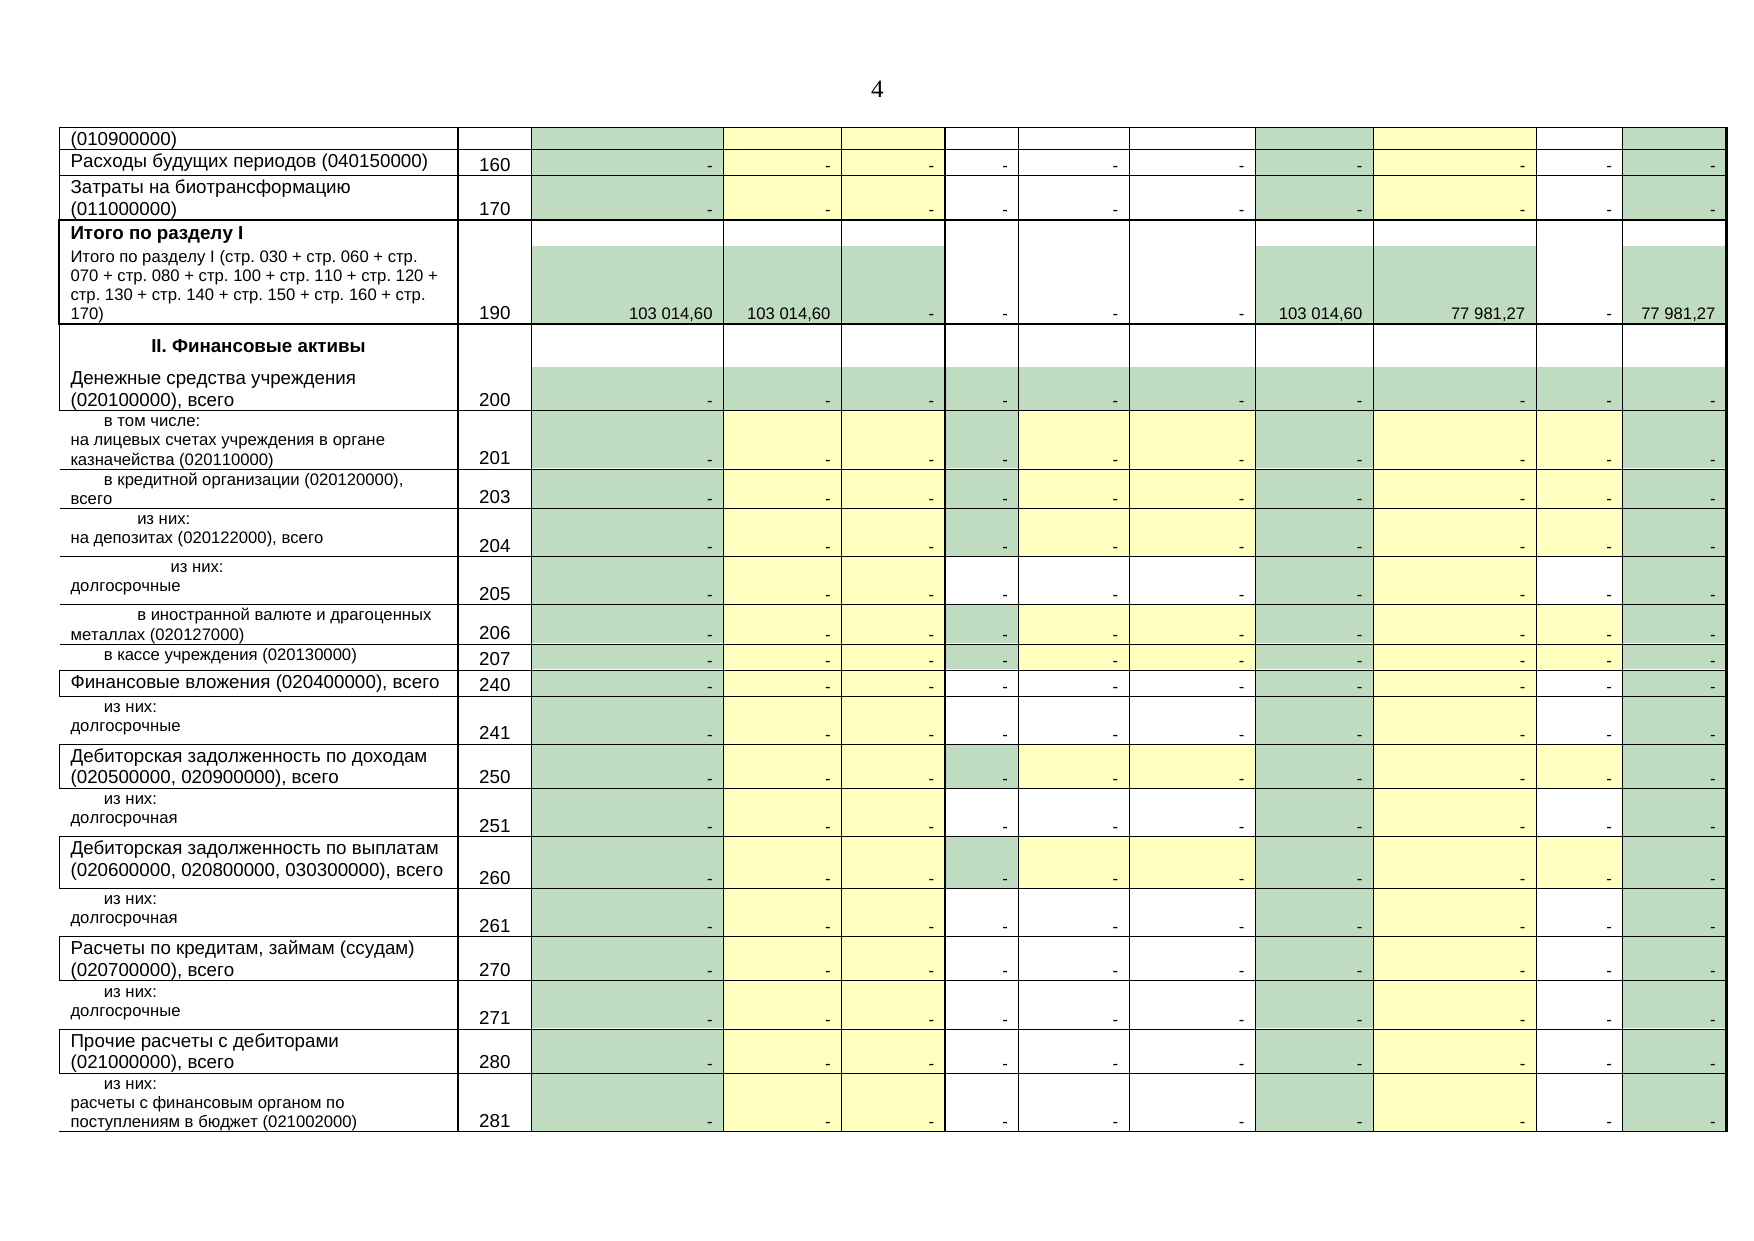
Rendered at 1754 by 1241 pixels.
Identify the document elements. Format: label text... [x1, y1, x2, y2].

table_cell - [1256, 837, 1373, 888]
table_cell [1623, 221, 1725, 246]
table_cell - [724, 889, 841, 936]
table_cell - [1623, 411, 1725, 468]
table_cell - [1537, 411, 1622, 468]
table_cell - [842, 697, 944, 744]
table_cell [724, 325, 841, 367]
table_cell - [842, 150, 944, 175]
table_cell - [1623, 1030, 1725, 1073]
table_cell - [1256, 889, 1373, 936]
table_cell - [1130, 1074, 1255, 1131]
table_cell 270 [459, 937, 531, 980]
table_cell - [842, 605, 944, 643]
table_cell Прочие расчеты с дебиторами (021000000), всего [60, 1030, 457, 1073]
table_cell - [1019, 745, 1129, 788]
table_cell - [1256, 1074, 1373, 1131]
table_cell - [1130, 557, 1255, 604]
table_cell - [1130, 470, 1255, 508]
table_cell - [1623, 470, 1725, 508]
table_cell - [1130, 246, 1255, 323]
table_cell - [1374, 671, 1536, 696]
table_cell Итого по разделу I (стр. 030 + стр. 060 + стр. 070 + стр. 080 + стр. 100 + стр. 110 + стр. 120 + стр. 130 + стр. 140 + стр. 150 + стр. 160 + стр. 170) [60, 246, 457, 323]
table_cell - [946, 1030, 1018, 1073]
table_cell - [724, 697, 841, 744]
table_cell - [1623, 937, 1725, 980]
table_cell - [1537, 981, 1622, 1028]
table_cell - [1537, 246, 1622, 323]
table_cell - [946, 470, 1018, 508]
table_cell - [532, 176, 723, 219]
table_cell - [1623, 981, 1725, 1028]
table_cell из них: долгосрочная [59, 889, 457, 936]
table_cell - [1256, 411, 1373, 468]
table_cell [60, 128, 457, 149]
table_cell - [842, 789, 944, 836]
table_cell - [1537, 176, 1622, 219]
table_cell - [1019, 697, 1129, 744]
table_cell - [1537, 605, 1622, 643]
table_cell - [1537, 671, 1622, 696]
table_cell - [1537, 697, 1622, 744]
table_cell - [946, 176, 1018, 219]
table_cell - [946, 1074, 1018, 1131]
table_cell - [1019, 411, 1129, 468]
table_cell - [1019, 557, 1129, 604]
table_cell - [724, 645, 841, 669]
table_cell - [1374, 150, 1536, 175]
table_cell - [1130, 176, 1255, 219]
table_cell в кредитной организации (020120000), всего [59, 469, 457, 508]
table_cell - [1019, 789, 1129, 836]
table_cell 281 [459, 1074, 531, 1131]
table_cell - [1374, 509, 1536, 556]
table_cell [1256, 221, 1373, 246]
table_cell - [842, 889, 944, 936]
table_cell - [1019, 981, 1129, 1028]
table_cell 77 981,27 [1374, 246, 1536, 323]
table_cell - [1256, 645, 1373, 669]
table_cell [946, 325, 1018, 367]
table_cell - [946, 557, 1018, 604]
table_cell - [1374, 889, 1536, 936]
table_cell - [532, 745, 723, 788]
table_cell из них: расчеты с финансовым органом по поступлениям в бюджет (021002000) [59, 1074, 457, 1131]
table_cell - [1623, 745, 1725, 788]
table_cell - [1374, 837, 1536, 888]
table_cell - [1623, 176, 1725, 219]
table_cell - [1130, 937, 1255, 980]
table_cell - [724, 557, 841, 604]
table_cell - [1019, 837, 1129, 888]
table_cell II. Финансовые активы [60, 325, 457, 367]
table_cell 150 [459, 128, 531, 149]
table_cell - [724, 509, 841, 556]
table_cell - [1130, 605, 1255, 643]
table_cell Дебиторская задолженность по выплатам (020600000, 020800000, 030300000), всего [60, 837, 457, 888]
table_cell - [1623, 509, 1725, 556]
table_cell - [724, 605, 841, 643]
table_cell - [1130, 789, 1255, 836]
table_cell - [946, 671, 1018, 696]
table_cell - [1256, 128, 1373, 149]
table_cell - [1019, 1074, 1129, 1131]
table_cell 103 014,60 [724, 246, 841, 323]
table_cell - [724, 1030, 841, 1073]
table_cell в том числе: на лицевых счетах учреждения в органе казначейства (020110000) [59, 411, 457, 468]
table_cell из них: на депозитах (020122000), всего [59, 508, 457, 556]
table_cell - [1130, 837, 1255, 888]
table_cell - [724, 789, 841, 836]
table_cell - [532, 697, 723, 744]
table_cell - [1019, 937, 1129, 980]
table_cell - [842, 1074, 944, 1131]
table_cell [1374, 221, 1536, 246]
table_cell 271 [459, 981, 531, 1028]
table_cell 251 [459, 789, 531, 836]
table_cell - [1623, 697, 1725, 744]
table_cell - [946, 789, 1018, 836]
table_cell - [1374, 1074, 1536, 1131]
table_cell - [842, 470, 944, 508]
table_cell - [532, 411, 723, 468]
table_cell - [1537, 367, 1622, 410]
table_cell - [1623, 128, 1725, 149]
table_cell из них: долгосрочные [59, 981, 457, 1028]
table_cell - [1623, 837, 1725, 888]
table_cell [946, 221, 1018, 246]
table_cell - [724, 981, 841, 1028]
table_cell в иностранной валюте и драгоценных металлах (020127000) [59, 604, 457, 643]
table_cell - [532, 367, 723, 410]
table_cell - [1019, 246, 1129, 323]
table_cell - [842, 176, 944, 219]
table_cell - [1537, 557, 1622, 604]
table_cell - [946, 645, 1018, 669]
table_cell - [1130, 645, 1255, 669]
table_cell - [1130, 697, 1255, 744]
table_cell [532, 221, 723, 246]
table_cell - [1256, 557, 1373, 604]
table_cell - [1537, 937, 1622, 980]
table_cell - [724, 1074, 841, 1131]
table_cell - [946, 697, 1018, 744]
table_cell - [532, 605, 723, 643]
table_cell 204 [459, 509, 531, 556]
table_cell 250 [459, 745, 531, 788]
table_cell - [724, 937, 841, 980]
table_cell - [532, 128, 723, 149]
table_cell - [1537, 128, 1622, 149]
table_cell - [724, 128, 841, 149]
table_cell - [842, 937, 944, 980]
table_cell - [1019, 128, 1129, 149]
table_cell - [724, 837, 841, 888]
table_cell - [1537, 470, 1622, 508]
table_cell из них: долгосрочные [59, 697, 457, 744]
table_cell - [1623, 889, 1725, 936]
table_cell - [1374, 937, 1536, 980]
table_cell - [724, 470, 841, 508]
table_cell - [946, 889, 1018, 936]
table_cell - [532, 937, 723, 980]
table_cell - [532, 837, 723, 888]
table_cell - [946, 128, 1018, 149]
table_cell 160 [459, 150, 531, 175]
table_cell в кассе учреждения (020130000) [59, 644, 457, 669]
table_cell - [842, 671, 944, 696]
table_cell - [1130, 367, 1255, 410]
table_cell - [842, 246, 944, 323]
table_cell - [1130, 671, 1255, 696]
table_cell - [1256, 937, 1373, 980]
table_cell - [1374, 128, 1536, 149]
table_cell - [1623, 1074, 1725, 1131]
table_cell - [1623, 605, 1725, 643]
table_cell - [1019, 671, 1129, 696]
table_cell - [946, 246, 1018, 323]
table_cell - [1623, 367, 1725, 410]
table_cell - [1256, 176, 1373, 219]
table_cell - [1374, 470, 1536, 508]
table_cell - [842, 745, 944, 788]
table_cell - [946, 937, 1018, 980]
table_cell 190 [459, 246, 531, 323]
table_cell - [1623, 789, 1725, 836]
table_cell - [1256, 470, 1373, 508]
table_cell - [1019, 367, 1129, 410]
table_cell 206 [459, 605, 531, 643]
table_cell [1537, 221, 1622, 246]
table_cell - [1256, 509, 1373, 556]
table_cell - [946, 509, 1018, 556]
table_cell из них: долгосрочные [59, 556, 457, 604]
table_cell - [1374, 981, 1536, 1028]
table_cell - [1130, 411, 1255, 468]
table_cell [1130, 325, 1255, 367]
table_cell 205 [459, 557, 531, 604]
table_cell - [842, 411, 944, 468]
table_cell - [724, 745, 841, 788]
table_cell - [946, 745, 1018, 788]
table_cell - [1623, 645, 1725, 669]
table_cell - [1374, 557, 1536, 604]
table_cell - [1374, 745, 1536, 788]
table_cell - [1374, 645, 1536, 669]
table_cell - [1374, 176, 1536, 219]
table_cell - [1537, 1030, 1622, 1073]
table_cell [1374, 325, 1536, 367]
table_cell - [842, 367, 944, 410]
table_cell - [724, 367, 841, 410]
table_cell - [1374, 1030, 1536, 1073]
table_cell - [1256, 745, 1373, 788]
table_cell [1130, 221, 1255, 246]
table_cell - [1623, 671, 1725, 696]
table_cell - [1374, 789, 1536, 836]
table_cell - [1374, 697, 1536, 744]
table_cell [1019, 221, 1129, 246]
table_cell - [842, 509, 944, 556]
table_cell 241 [459, 697, 531, 744]
table_cell Расходы будущих периодов (040150000) [60, 150, 457, 175]
table_cell - [1256, 789, 1373, 836]
table_cell 203 [459, 470, 531, 508]
table_cell Затраты на биотрансформацию (011000000) [60, 176, 457, 219]
table_cell - [1019, 470, 1129, 508]
table_cell - [532, 1030, 723, 1073]
table_cell 207 [459, 645, 531, 669]
table_cell 280 [459, 1030, 531, 1073]
table_cell - [1130, 745, 1255, 788]
table_cell - [842, 837, 944, 888]
table_cell - [532, 1074, 723, 1131]
table_cell - [1537, 1074, 1622, 1131]
table_cell 170 [459, 176, 531, 219]
table_cell - [532, 150, 723, 175]
table_cell - [724, 411, 841, 468]
table_cell - [946, 605, 1018, 643]
table_cell - [1537, 509, 1622, 556]
table_cell - [1019, 150, 1129, 175]
table_cell [1019, 325, 1129, 367]
table_cell - [946, 150, 1018, 175]
table_cell - [532, 671, 723, 696]
table_cell - [842, 557, 944, 604]
table_cell из них: долгосрочная [59, 789, 457, 836]
table_cell - [1537, 150, 1622, 175]
table_cell - [1623, 150, 1725, 175]
table_cell - [946, 367, 1018, 410]
table_cell Расчеты по кредитам, займам (ссудам) (020700000), всего [60, 937, 457, 980]
table_cell - [1019, 889, 1129, 936]
table_cell - [1537, 745, 1622, 788]
table_cell - [1019, 1030, 1129, 1073]
table_cell - [724, 671, 841, 696]
table_cell [842, 325, 944, 367]
table_cell - [1537, 789, 1622, 836]
table_cell - [1374, 367, 1536, 410]
table_cell - [532, 889, 723, 936]
table_cell 77 981,27 [1623, 246, 1725, 323]
table_cell - [1256, 981, 1373, 1028]
table_cell [1256, 325, 1373, 367]
table_cell - [532, 470, 723, 508]
table_cell - [1537, 837, 1622, 888]
table_cell - [946, 981, 1018, 1028]
table_cell - [1374, 605, 1536, 643]
table_cell - [1130, 150, 1255, 175]
table_cell Дебиторская задолженность по доходам (020500000, 020900000), всего [60, 745, 457, 788]
table_cell - [1019, 509, 1129, 556]
table_cell [459, 221, 531, 246]
table_cell Денежные средства учреждения (020100000), всего [60, 367, 457, 410]
table_cell - [1623, 557, 1725, 604]
table_cell - [1130, 128, 1255, 149]
table_cell [1623, 325, 1725, 367]
table_cell 260 [459, 837, 531, 888]
table_cell - [1256, 1030, 1373, 1073]
table_cell 240 [459, 671, 531, 696]
table_cell - [842, 128, 944, 149]
table_cell - [1256, 697, 1373, 744]
table_cell - [1019, 176, 1129, 219]
table_cell - [842, 981, 944, 1028]
table_cell [724, 221, 841, 246]
table_cell - [724, 150, 841, 175]
table_cell 261 [459, 889, 531, 936]
table_cell - [1256, 671, 1373, 696]
table_cell - [842, 645, 944, 669]
table_cell - [1537, 889, 1622, 936]
table_cell - [532, 509, 723, 556]
table_cell [459, 325, 531, 367]
table_cell 103 014,60 [1256, 246, 1373, 323]
table_cell - [1256, 150, 1373, 175]
table_cell [532, 325, 723, 367]
table_cell [842, 221, 944, 246]
table_cell 201 [459, 411, 531, 468]
table_cell - [532, 557, 723, 604]
table_cell - [842, 1030, 944, 1073]
table_cell - [1130, 1030, 1255, 1073]
table_cell Итого по разделу I [60, 221, 457, 246]
table_cell - [946, 411, 1018, 468]
table_cell - [1537, 645, 1622, 669]
table_cell 103 014,60 [532, 246, 723, 323]
table_cell - [946, 837, 1018, 888]
table_cell - [1130, 509, 1255, 556]
table_cell [1537, 325, 1622, 367]
table_cell - [1019, 645, 1129, 669]
table_cell - [1256, 367, 1373, 410]
table_cell - [532, 645, 723, 669]
table_cell - [1130, 889, 1255, 936]
table_cell - [724, 176, 841, 219]
table_cell - [1374, 411, 1536, 468]
table_cell - [1019, 605, 1129, 643]
table_cell - [1256, 605, 1373, 643]
table_cell 200 [459, 367, 531, 410]
table_cell - [532, 981, 723, 1028]
table_cell Финансовые вложения (020400000), всего [60, 671, 457, 696]
table_cell - [532, 789, 723, 836]
table_cell - [1130, 981, 1255, 1028]
